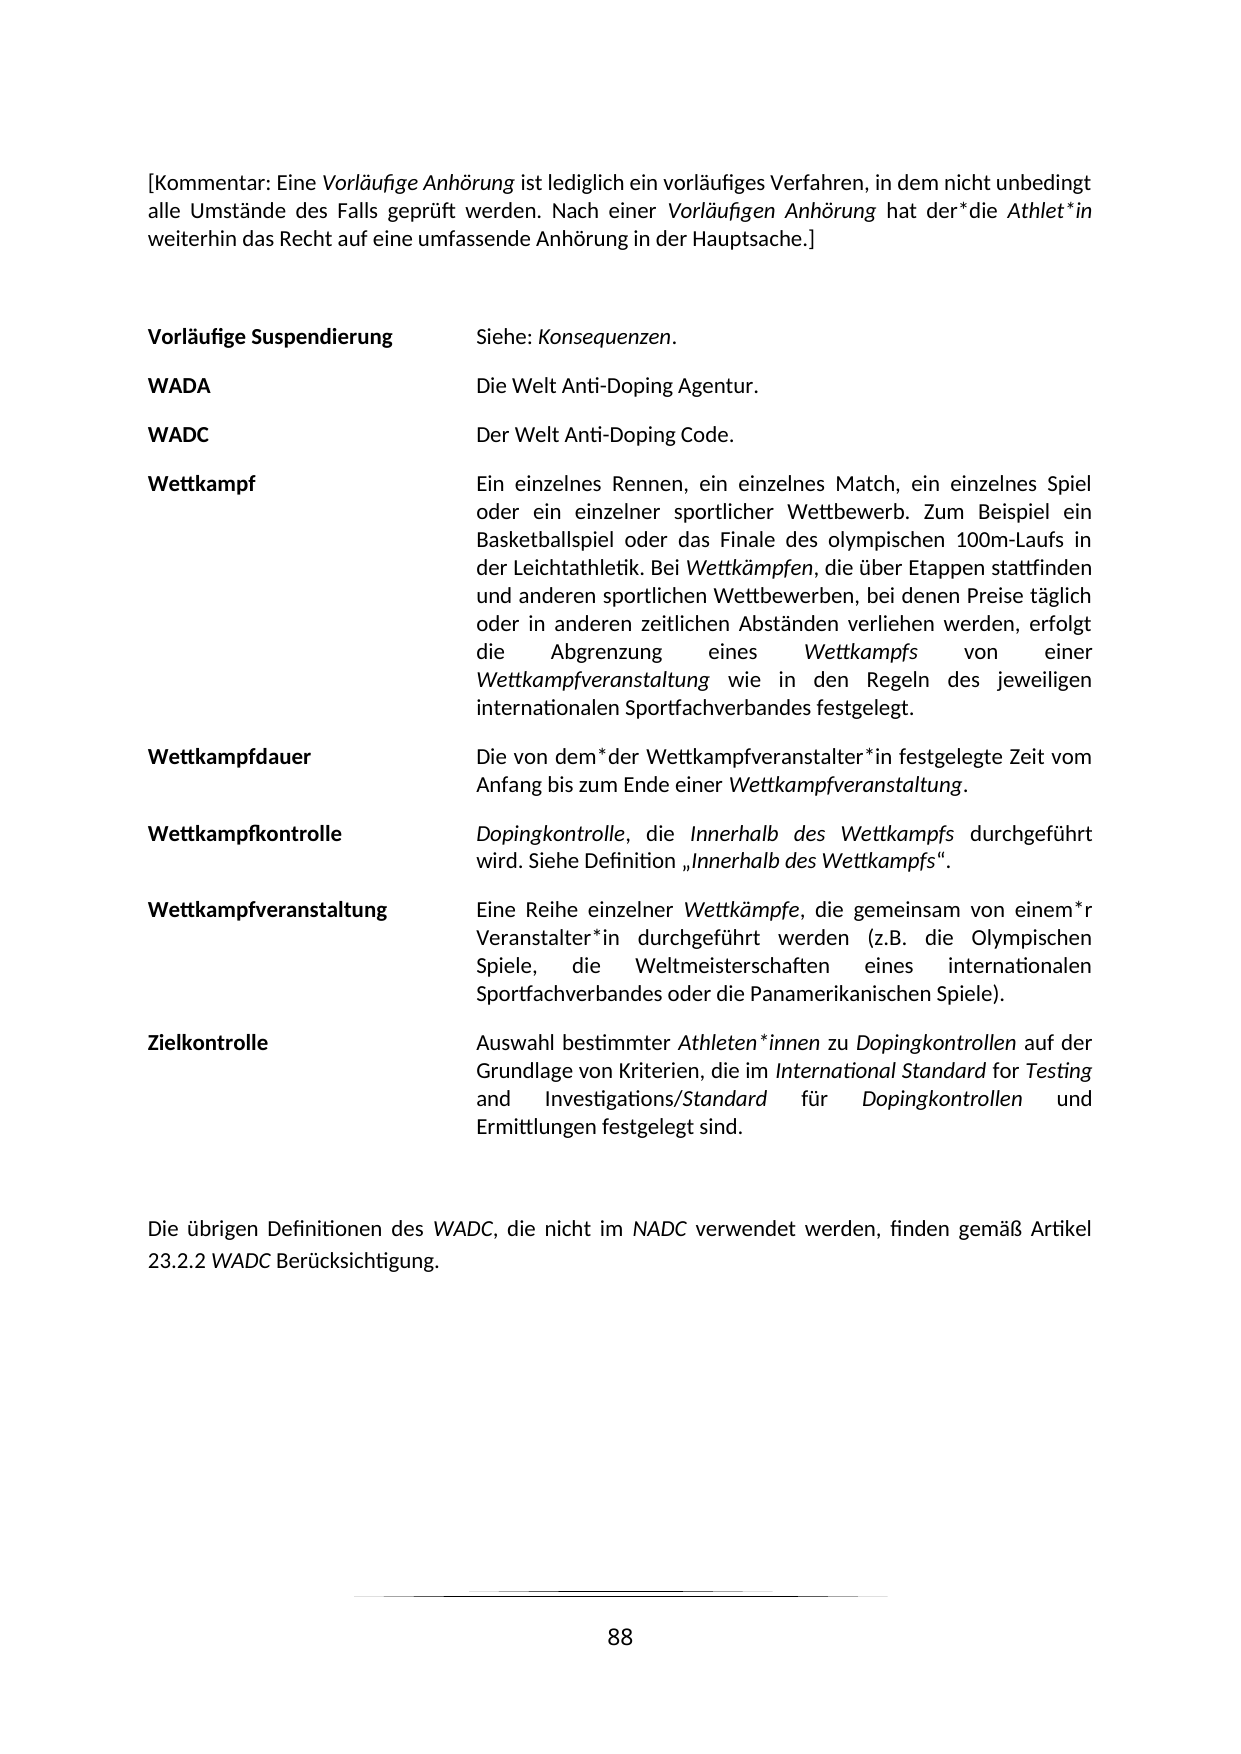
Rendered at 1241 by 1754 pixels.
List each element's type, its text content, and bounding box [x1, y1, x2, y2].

table_cell WADC [136, 399, 465, 448]
table_cell Dopingkontrolle, die Innerhalb des Wettkampfs durchgeführt wird. Siehe Definition „Innerhalb des Wettkampfs“. [465, 798, 1104, 875]
table_cell Wettkampf [136, 448, 465, 721]
table_cell [Kommentar: Eine Vorläufige Anhörung ist lediglich ein vorläufiges Verfahren, in dem nicht unbedingt alle Umstände des Falls geprüft werden. Nach einer Vorläufigen Anhörung hat der*die Athlet*in weiterhin das Recht auf eine umfassende Anhörung in der Hauptsache.] [136, 148, 1104, 301]
table_cell Zielkontrolle [136, 1008, 465, 1141]
table_cell Auswahl bestimmter Athleten*innen zu Dopingkontrollen auf der Grundlage von Kriterien, die im International Standard for Testing and Investigations/Standard für Dopingkontrollen und Ermittlungen festgelegt sind. [465, 1008, 1104, 1141]
table_cell Die von dem*der Wettkampfveranstalter*in festgelegte Zeit vom Anfang bis zum Ende einer Wettkampfveranstaltung. [465, 721, 1104, 798]
text Die übrigen Definitionen des WADC, die nicht im NADC verwendet werden, finden gemäß Artikel 23.2.2 WADC Berücksichtigung. [148, 1214, 1093, 1274]
table_cell Ein einzelnes Rennen, ein einzelnes Match, ein einzelnes Spiel oder ein einzelner sportlicher Wettbewerb. Zum Beispiel ein Basketballspiel oder das Finale des olympischen 100m-Laufs in der Leichtathletik. Bei Wettkämpfen, die über Etappen stattfinden und anderen sportlichen Wettbewerben, bei denen Preise täglich oder in anderen zeitlichen Abständen verliehen werden, erfolgt die Abgrenzung eines Wettkampfs von einer Wettkampfveranstaltung wie in den Regeln des jeweiligen internationalen Sportfachverbandes festgelegt. [465, 448, 1104, 721]
table_cell Wettkampfveranstaltung [136, 875, 465, 1008]
table_cell Die Welt Anti-Doping Agentur. [465, 350, 1104, 399]
table_cell WADA [136, 350, 465, 399]
table_cell Eine Reihe einzelner Wettkämpfe, die gemeinsam von einem*r Veranstalter*in durchgeführt werden (z.B. die Olympischen Spiele, die Weltmeisterschaften eines internationalen Sportfachverbandes oder die Panamerikanischen Spiele). [465, 875, 1104, 1008]
table_cell Wettkampfkontrolle [136, 798, 465, 875]
table_cell Siehe: Konsequenzen. [465, 301, 1104, 350]
table_cell Wettkampfdauer [136, 721, 465, 798]
table_cell Vorläufige Suspendierung [136, 301, 465, 350]
table_cell Der Welt Anti-Doping Code. [465, 399, 1104, 448]
